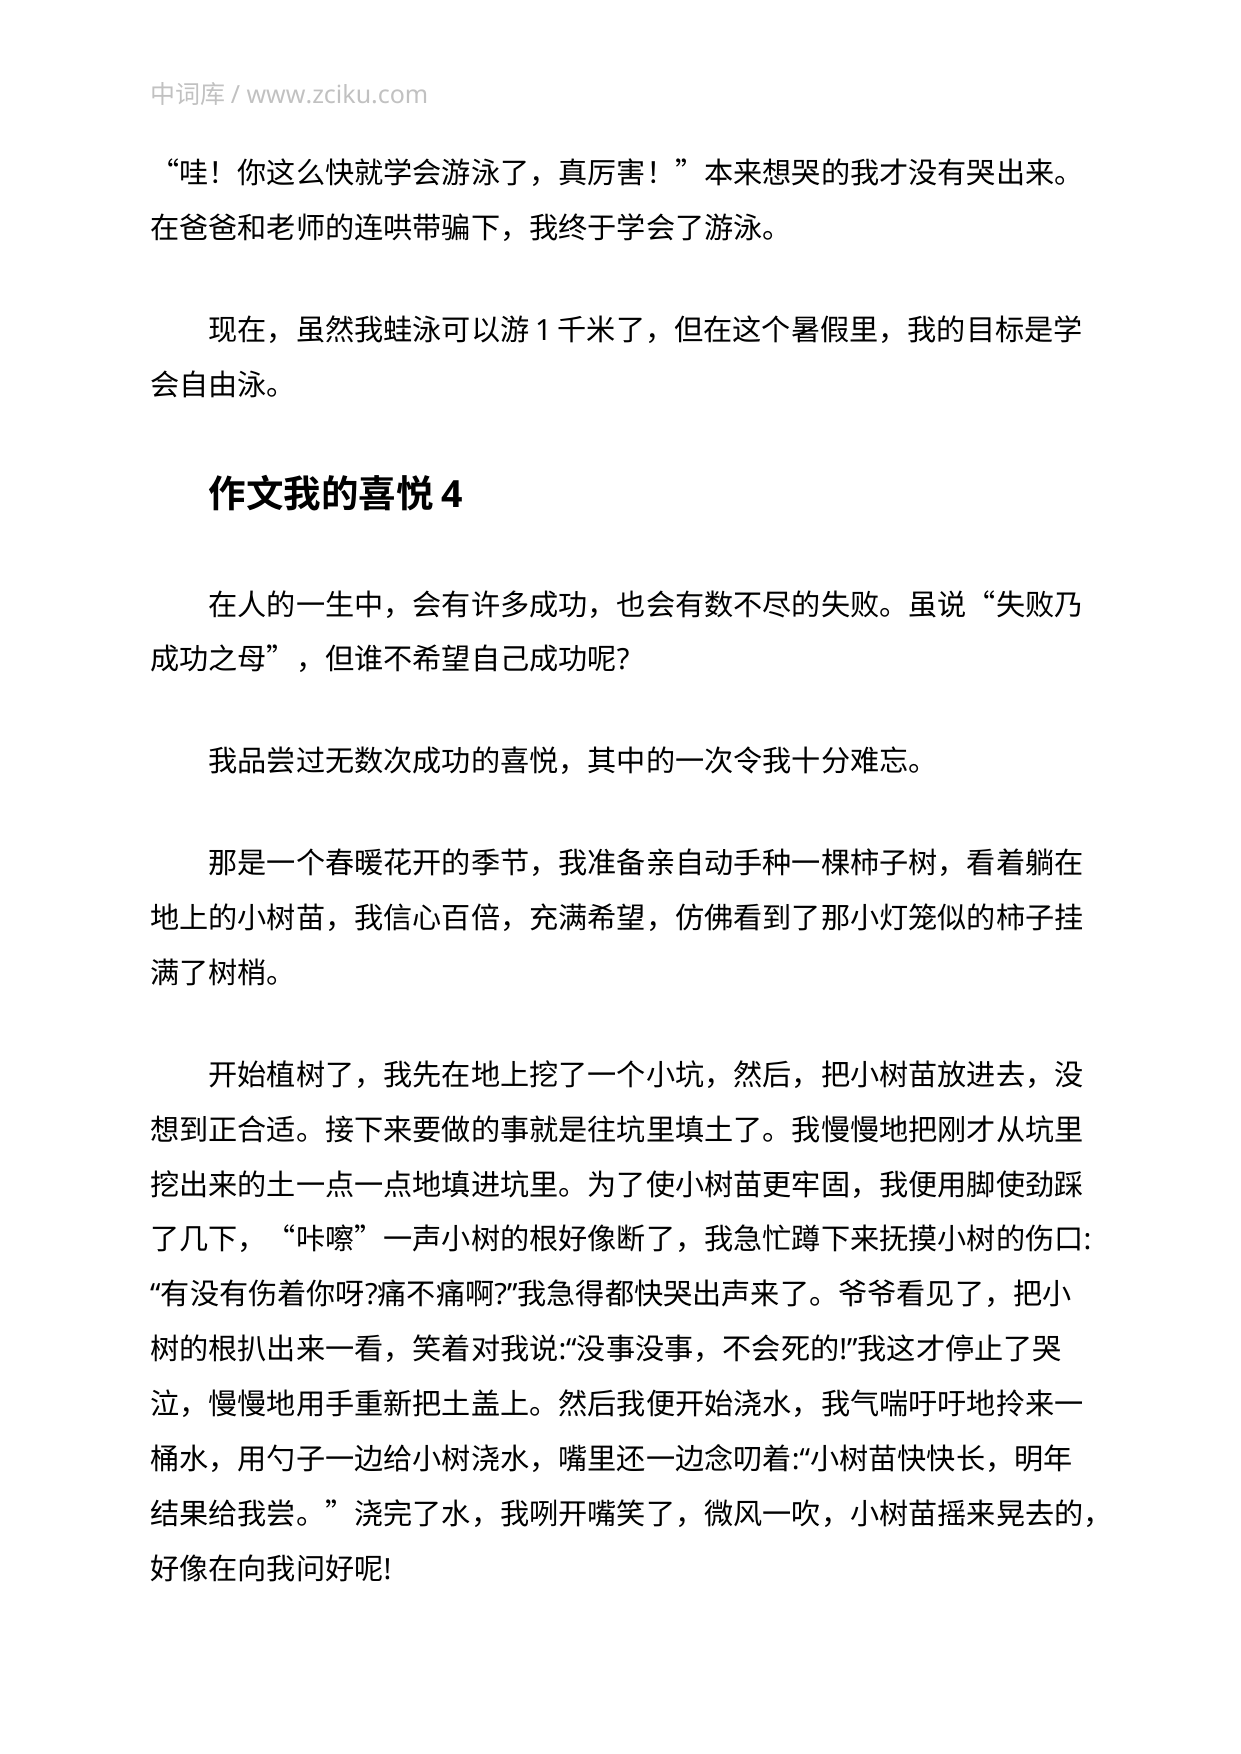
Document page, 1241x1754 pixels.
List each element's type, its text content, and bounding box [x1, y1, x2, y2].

text 现在，虽然我蛙泳可以游1千米了，但在这个暑假里，我的目标是学会自由泳。 [150, 307, 1090, 404]
text 开始植树了，我先在地上挖了一个小坑，然后，把小树苗放进去，没想到正合适。接下来要做的事就是往坑里填土了。我慢慢地把刚才从坑里挖出来的土一点一点地填进坑里。为了使小树苗更牢固，我便用脚使劲踩了几下，“咔嚓”一声小树的根好像断了，我急忙蹲下来抚摸小树的伤口:“有没有伤着你呀?痛不痛啊?”我急得都快哭出声来了。爷爷看见了，把小树的根扒出来一看，笑着对我说:“没事没事，不会死的!”我这才停止了哭泣，慢慢地用手重新把土盖上。然后我便开始浇水，我气喘吁吁地拎来一桶水，用勺子一边给小树浇水，嘴里还一边念叨着:“小树苗快快长，明年结果给我尝。”浇完了水，我咧开嘴笑了，微风一吹，小树苗摇来晃去的，好像在向我问好呢! [150, 1051, 1090, 1588]
text 作文我的喜悦4 [150, 463, 1090, 518]
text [150, 150, 1090, 247]
text 在人的一生中，会有许多成功，也会有数不尽的失败。虽说“失败乃成功之母”，但谁不希望自己成功呢? [150, 581, 1090, 678]
text 我品尝过无数次成功的喜悦，其中的一次令我十分难忘。 [150, 738, 1090, 780]
text 那是一个春暖花开的季节，我准备亲自动手种一棵柿子树，看着躺在地上的小树苗，我信心百倍，充满希望，仿佛看到了那小灯笼似的柿子挂满了树梢。 [150, 840, 1090, 992]
